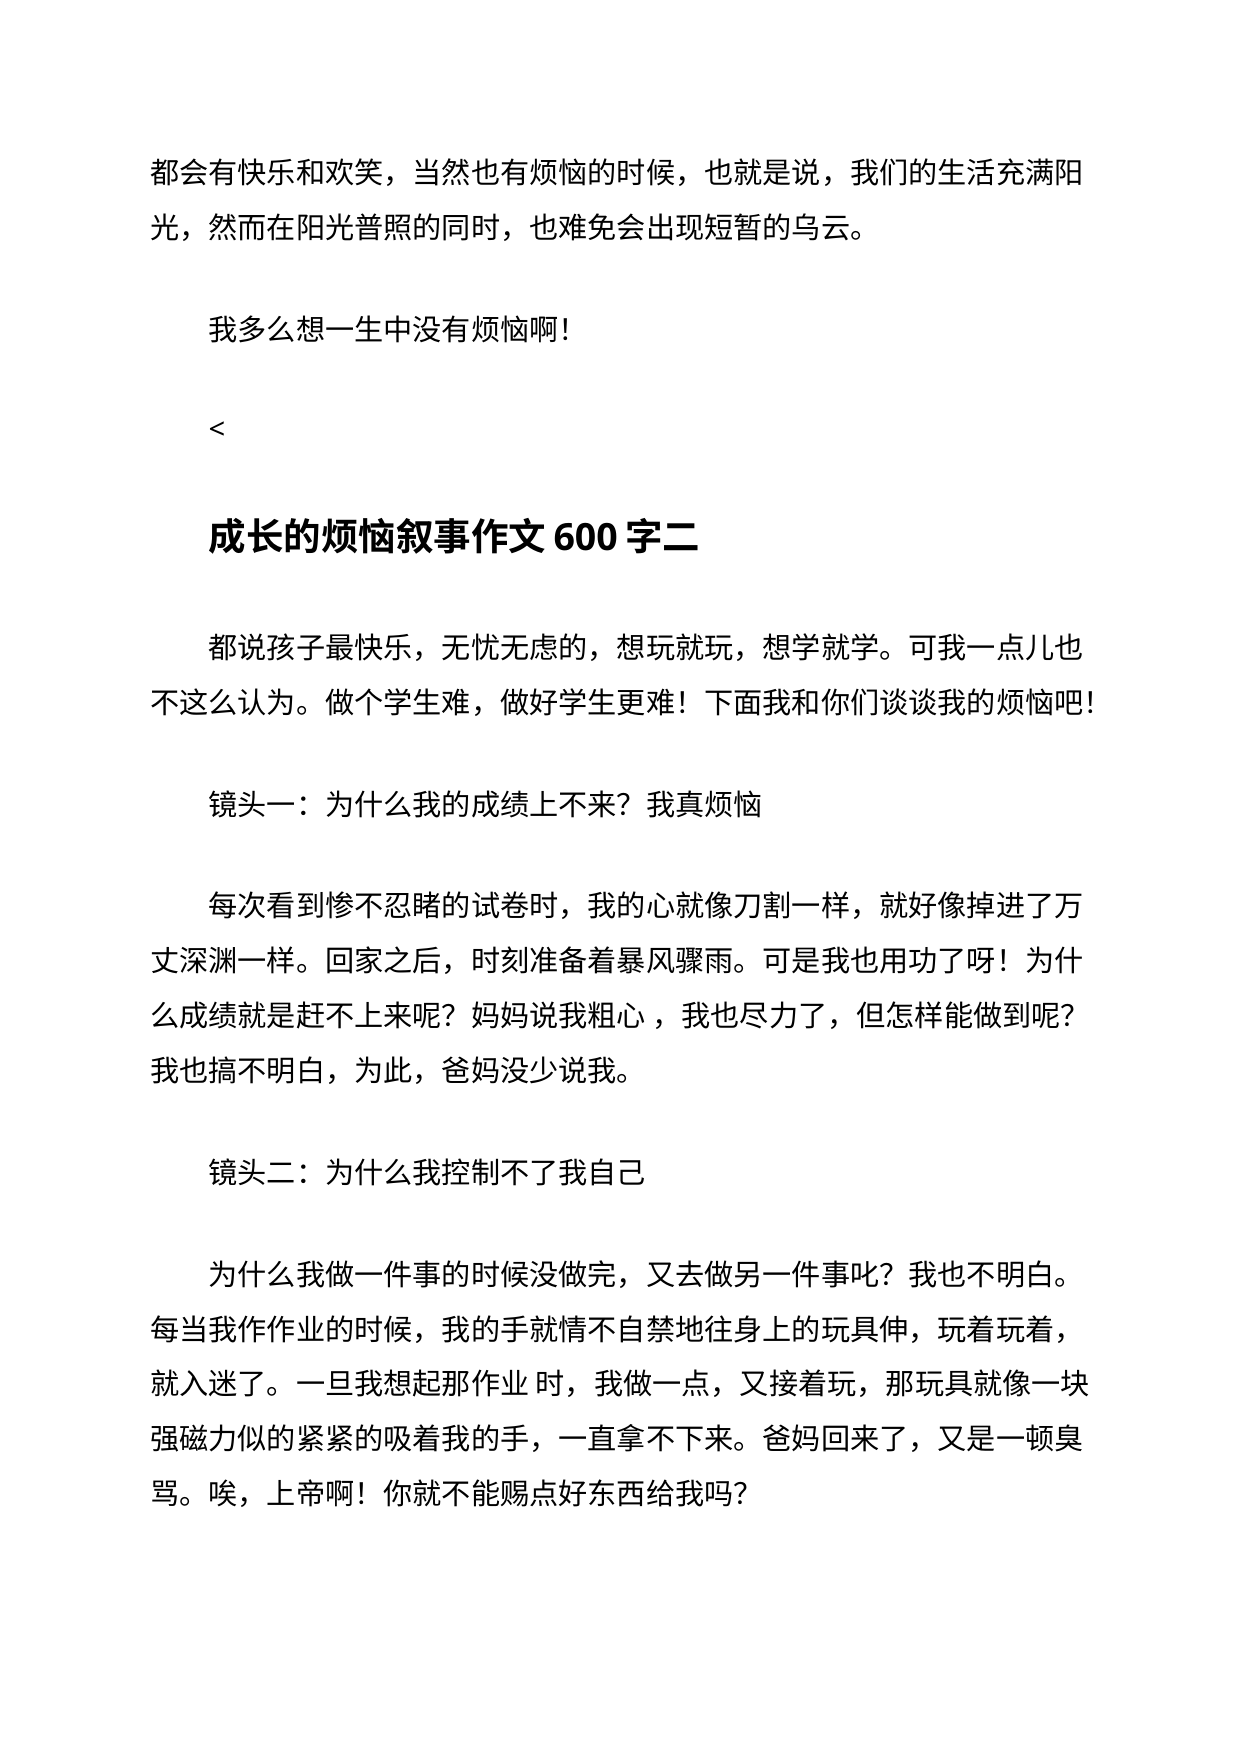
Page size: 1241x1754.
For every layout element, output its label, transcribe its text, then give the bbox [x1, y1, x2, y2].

text 我多么想一生中没有烦恼啊！ [150, 307, 1090, 349]
text 镜头二：为什么我控制不了我自己 [150, 1149, 1090, 1192]
text 成长的烦恼叙事作文600字二 [150, 507, 1090, 561]
text 每次看到惨不忍睹的试卷时，我的心就像刀割一样，就好像掉进了万丈深渊一样。回家之后，时刻准备着暴风骤雨。可是我也用功了呀！为什么成绩就是赶不上来呢？妈妈说我粗心 ，我也尽力了，但怎样能做到呢？我也搞不明白，为此，爸妈没少说我。 [150, 883, 1090, 1090]
text < [150, 408, 1090, 448]
text 都说孩子最快乐，无忧无虑的，想玩就玩，想学就学。可我一点儿也不这么认为。做个学生难，做好学生更难！下面我和你们谈谈我的烦恼吧！ [150, 624, 1090, 722]
text 为什么我做一件事的时候没做完，又去做另一件事叱？我也不明白。每当我作作业的时候，我的手就情不自禁地往身上的玩具伸，玩着玩着，就入迷了。一旦我想起那作业 时，我做一点，又接着玩，那玩具就像一块强磁力似的紧紧的吸着我的手，一直拿不下来。爸妈回来了，又是一顿臭骂。唉，上帝啊！你就不能赐点好东西给我吗？ [150, 1251, 1090, 1513]
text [150, 150, 1090, 247]
text 镜头一：为什么我的成绩上不来？我真烦恼 [150, 781, 1090, 823]
